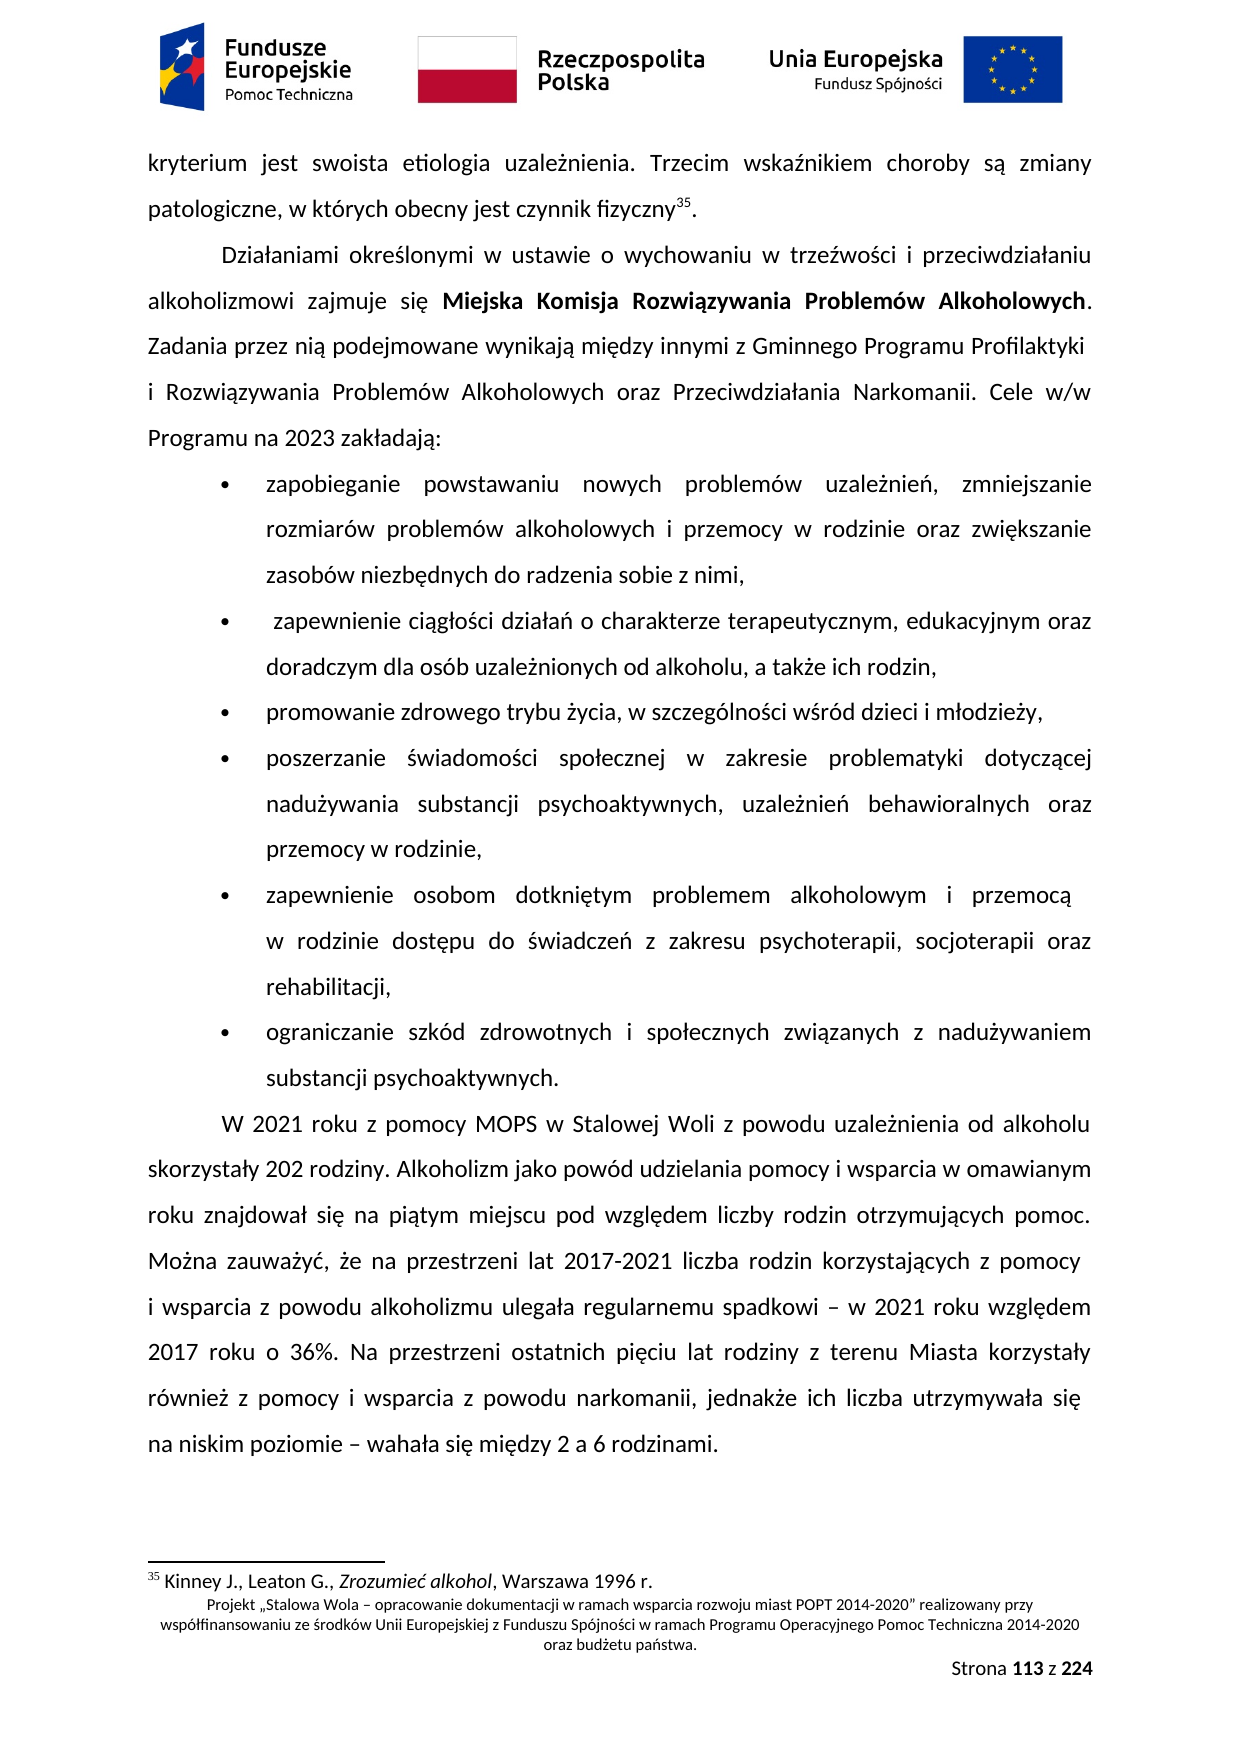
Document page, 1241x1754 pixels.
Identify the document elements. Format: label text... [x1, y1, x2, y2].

picture [138, 0, 1084, 133]
list zapewnienie osobom dotkniętym problemem alkoholowym i przemocą w rodzinie dostępu do świadczeń z zakresu psychoterapii, socjoterapii oraz rehabilitacji, [221, 879, 1093, 1001]
list zapewnienie ciągłości działań o charakterze terapeutycznym, edukacyjnym oraz doradczym dla osób uzależnionych od alkoholu, a także ich rodzin, [221, 605, 1093, 681]
text Działaniami określonymi w ustawie o wychowaniu w trzeźwości i przeciwdziałaniu alkoholizmowi zajmuje się Miejska Komisja Rozwiązywania Problemów Alkoholowych. Zadania przez nią podejmowane wynikają między innymi z Gminnego Programu Profilaktyki i Rozwiązywania Problemów Alkoholowych oraz Przeciwdziałania Narkomanii. Cele w/w Programu na 2023 zakładają: [148, 239, 1093, 452]
list poszerzanie świadomości społecznej w zakresie problematyki dotyczącej nadużywania substancji psychoaktywnych, uzależnień behawioralnych oraz przemocy w rodzinie, [221, 742, 1093, 864]
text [148, 148, 1093, 224]
text W 2021 roku z pomocy MOPS w Stalowej Woli z powodu uzależnienia od alkoholu skorzystały 202 rodziny. Alkoholizm jako powód udzielania pomocy i wsparcia w omawianym roku znajdował się na piątym miejscu pod względem liczby rodzin otrzymujących pomoc. Można zauważyć, że na przestrzeni lat 2017-2021 liczba rodzin korzystających z pomocy i wsparcia z powodu alkoholizmu ulegała regularnemu spadkowi – w 2021 roku względem 2017 roku o 36%. Na przestrzeni ostatnich pięciu lat rodziny z terenu Miasta korzystały również z pomocy i wsparcia z powodu narkomanii, jednakże ich liczba utrzymywała się na niskim poziomie – wahała się między 2 a 6 rodzinami. [148, 1108, 1093, 1458]
list ograniczanie szkód zdrowotnych i społecznych związanych z nadużywaniem substancji psychoaktywnych. [221, 1016, 1093, 1093]
list zapobieganie powstawaniu nowych problemów uzależnień, zmniejszanie rozmiarów problemów alkoholowych i przemocy w rodzinie oraz zwiększanie zasobów niezbędnych do radzenia sobie z nimi, [221, 468, 1093, 590]
list promowanie zdrowego trybu życia, w szczególności wśród dzieci i młodzieży, [221, 696, 1093, 727]
